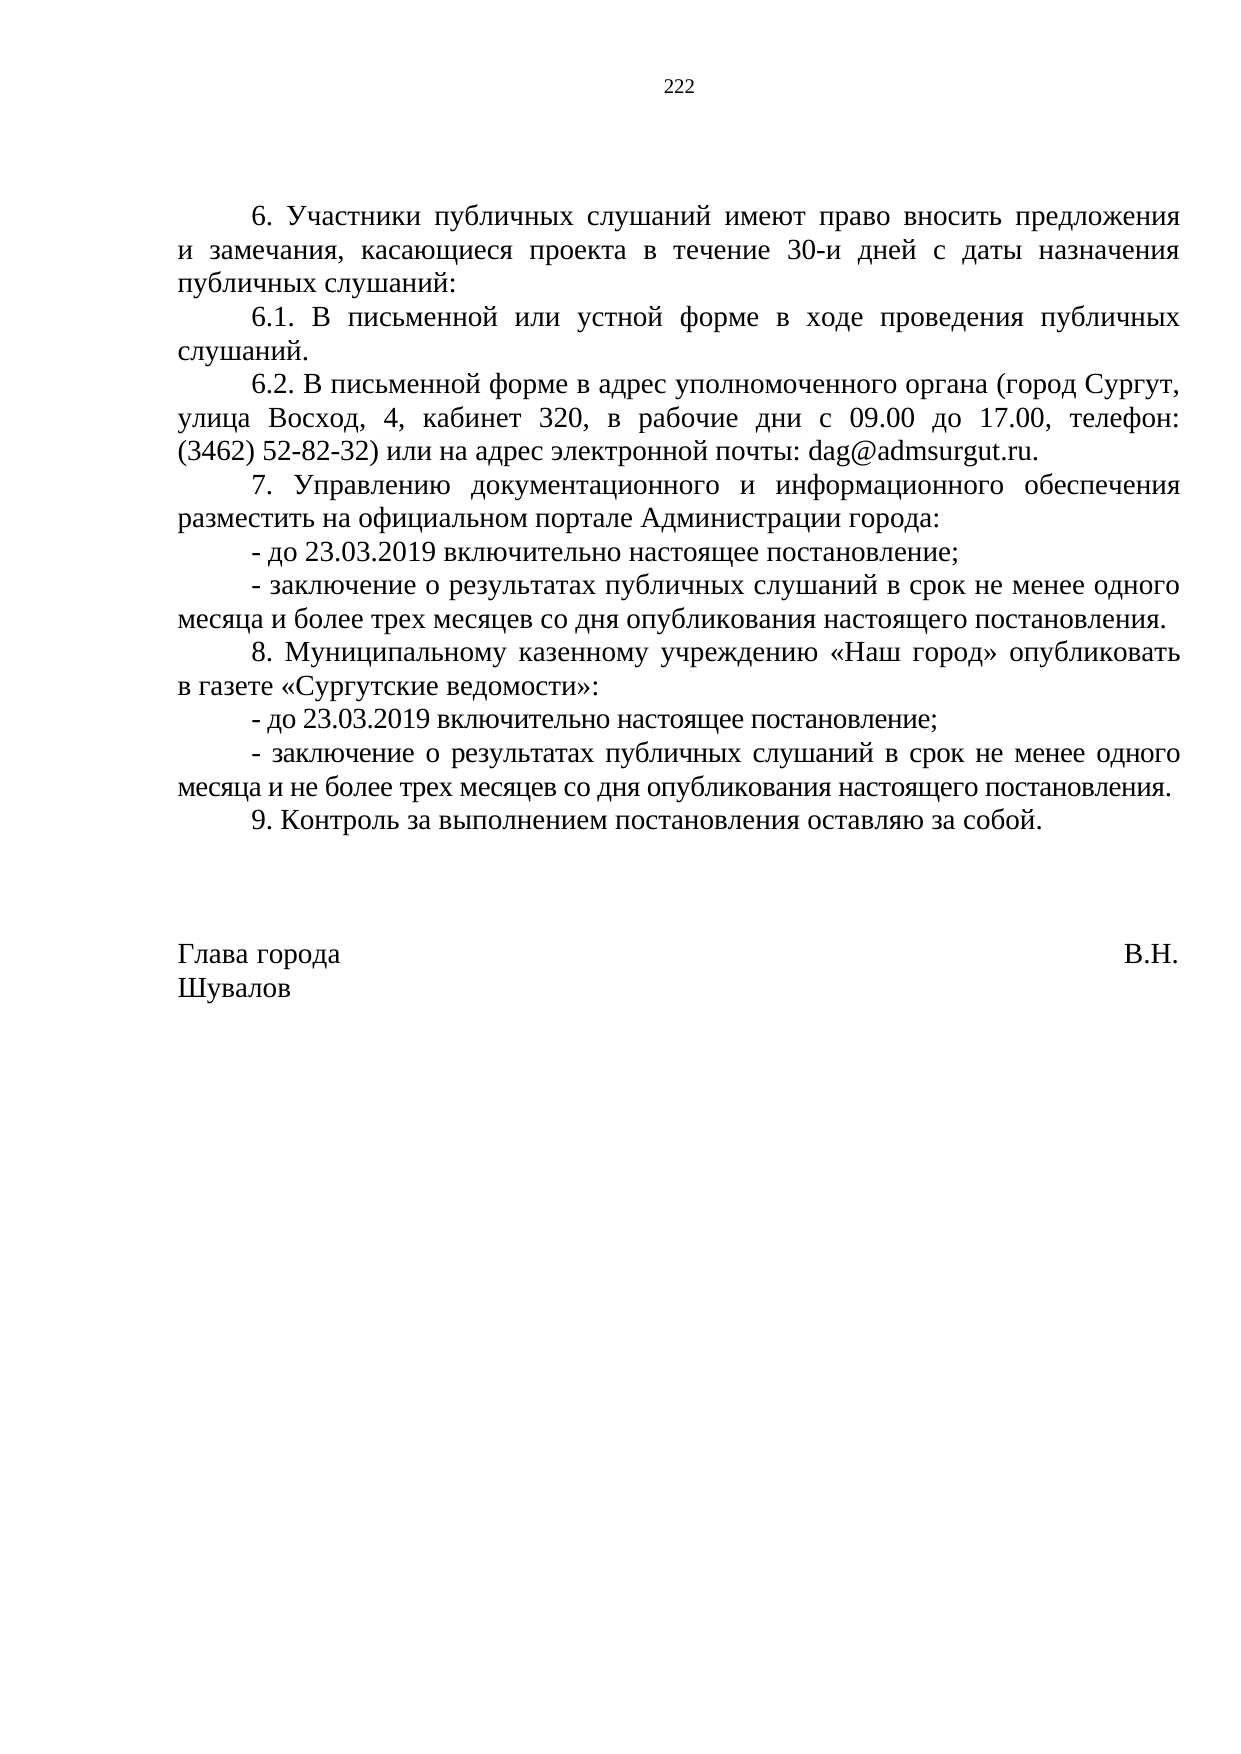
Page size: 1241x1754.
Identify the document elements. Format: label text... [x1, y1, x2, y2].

text 6. Участники публичных слушаний имеют право вносить предложения и замечания, касающиеся проекта в течение 30-и дней с даты назначения публичных слушаний: [177, 198, 1181, 299]
text Глава города В.Н. Шувалов [177, 936, 1181, 1003]
text 6.1. В письменной или устной форме в ходе проведения публичных слушаний. [177, 299, 1181, 366]
text 8. Муниципальному казенному учреждению «Наш город» опубликовать в газете «Сургутские ведомости»: [177, 634, 1181, 702]
text 7. Управлению документационного и информационного обеспечения разместить на официальном портале Администрации города: [177, 467, 1181, 534]
text - до 23.03.2019 включительно настоящее постановление; [177, 702, 1181, 735]
text - заключение о результатах публичных слушаний в срок не менее одного месяца и более трех месяцев со дня опубликования настоящего постановления. [177, 567, 1181, 634]
text - до 23.03.2019 включительно настоящее постановление; [177, 534, 1181, 567]
text 6.2. В письменной форме в адрес уполномоченного органа (город Сургут, улица Восход, 4, кабинет 320, в рабочие дни с 09.00 до 17.00, телефон: (3462) 52-82-32) или на адрес электронной почты: dag@admsurgut.ru. [177, 366, 1181, 467]
text 9. Контроль за выполнением постановления оставляю за собой. [177, 802, 1181, 836]
text - заключение о результатах публичных слушаний в срок не менее одного месяца и не более трех месяцев со дня опубликования настоящего постановления. [177, 735, 1181, 802]
